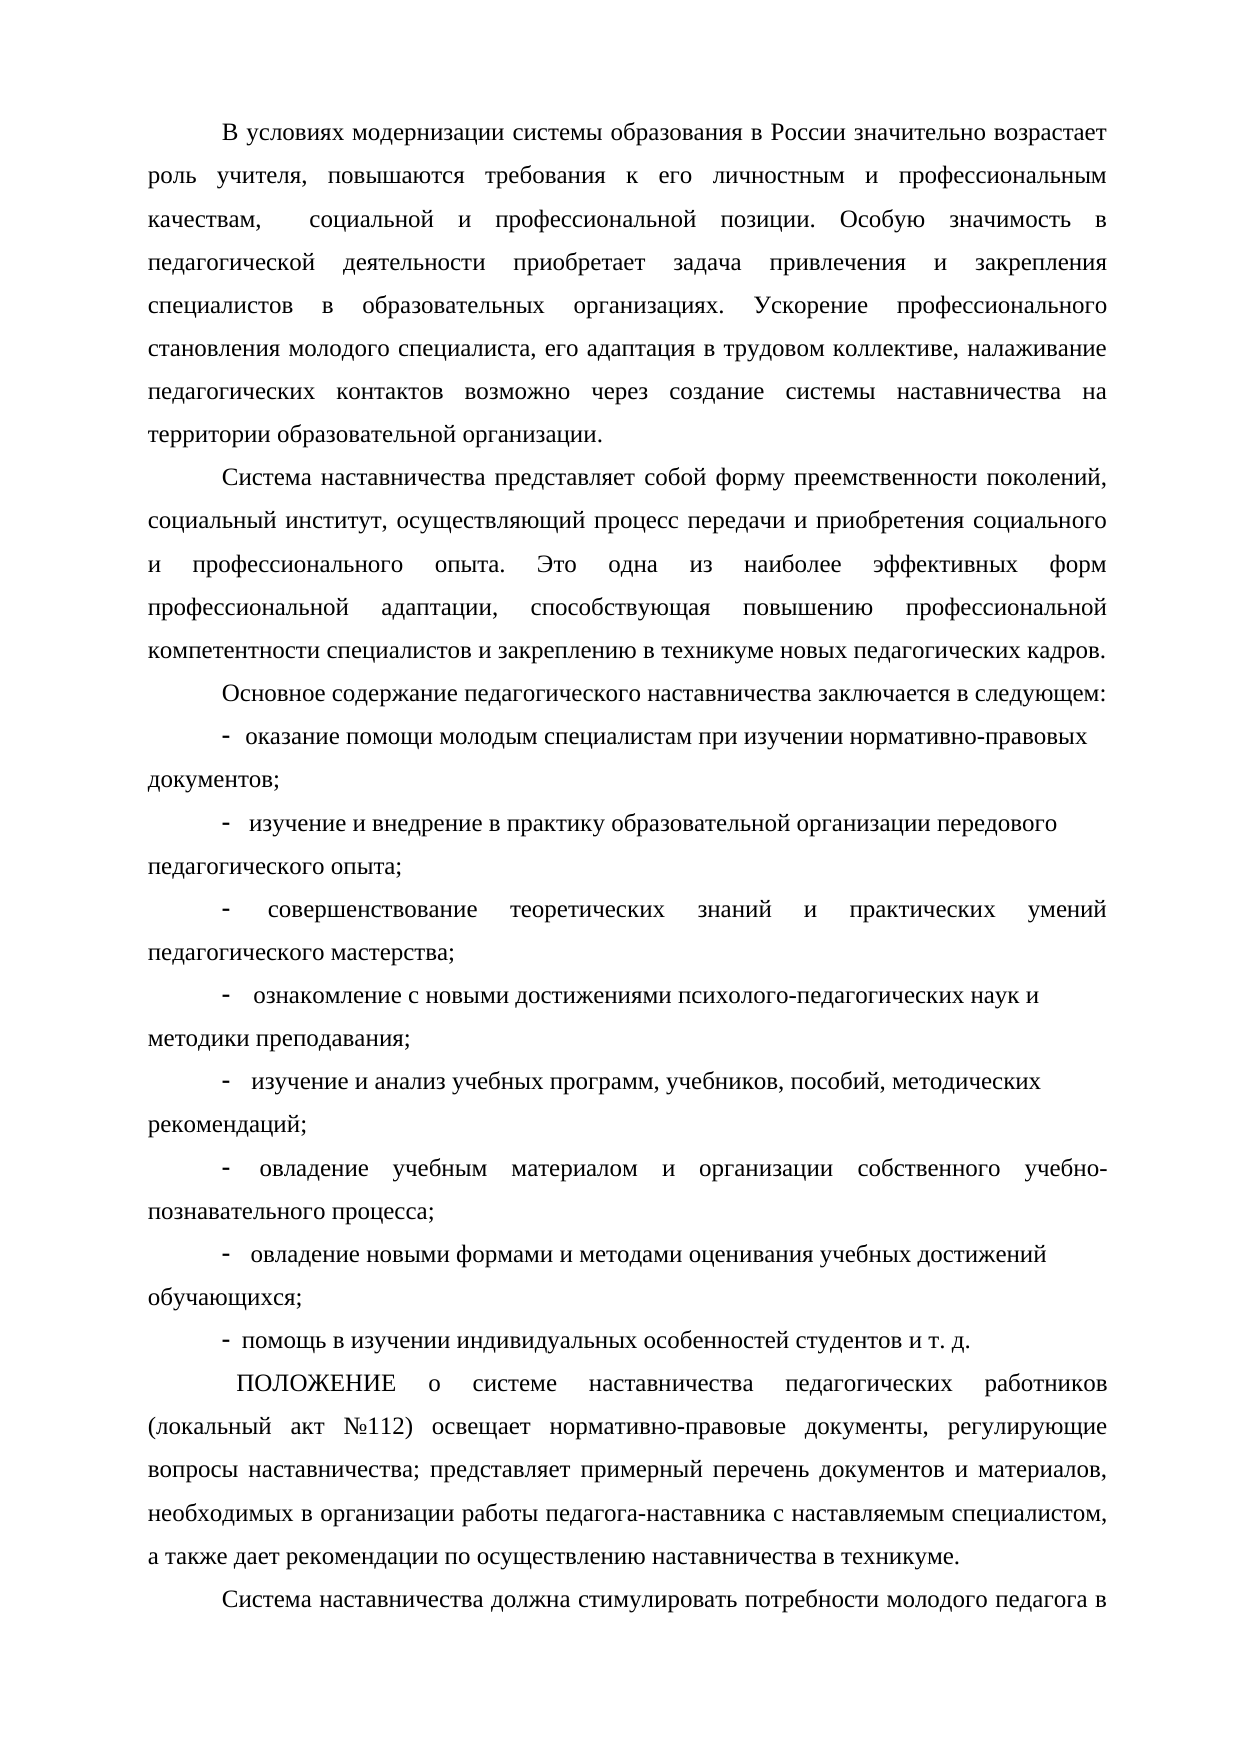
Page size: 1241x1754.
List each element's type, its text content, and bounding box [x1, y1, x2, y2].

list овладение учебным материалом и организации собственного учебно-познавательного процесса; [148, 1153, 1108, 1224]
list совершенствование теоретических знаний и практических умений педагогического мастерства; [148, 894, 1107, 966]
list ПОЛОЖЕНИЕ о системе наставничества педагогических работников (локальный акт №112) освещает нормативно-правовые документы, регулирующие вопросы наставничества; представляет примерный перечень документов и материалов, необходимых в организации работы педагога-наставника с наставляемым специалистом, а также дает рекомендации по осуществлению наставничества в техникуме. [148, 1368, 1108, 1569]
text В условиях модернизации системы образования в России значительно возрастает роль учителя, повышаются требования к его личностным и профессиональным качествам, социальной и профессиональной позиции. Особую значимость в педагогической деятельности приобретает задача привлечения и закрепления специалистов в образовательных организациях. Ускорение профессионального становления молодого специалиста, его адаптация в трудовом коллективе, налаживание педагогических контактов возможно через создание системы наставничества на территории образовательной организации. [148, 117, 1108, 448]
text Система наставничества представляет собой форму преемственности поколений, социальный институт, осуществляющий процесс передачи и приобретения социального и профессионального опыта. Это одна из наиболее эффективных форм профессиональной адаптации, способствующая повышению профессиональной компетентности специалистов и закреплению в техникуме новых педагогических кадров. [148, 462, 1108, 664]
list изучение и внедрение в практику образовательной организации передового педагогического опыта; [148, 808, 1107, 879]
text Основное содержание педагогического наставничества заключается в следующем: [222, 678, 1240, 707]
list оказание помощи молодым специалистам при изучении нормативно-правовых документов; [148, 721, 1108, 793]
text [148, 1584, 1108, 1613]
list овладение новыми формами и методами оценивания учебных достижений обучающихся; [148, 1239, 1108, 1311]
list помощь в изучении индивидуальных особенностей студентов и т. д. [148, 1325, 1108, 1354]
list изучение и анализ учебных программ, учебников, пособий, методических рекомендаций; [148, 1066, 1107, 1138]
list ознакомление с новыми достижениями психолого-педагогических наук и методики преподавания; [148, 980, 1108, 1052]
